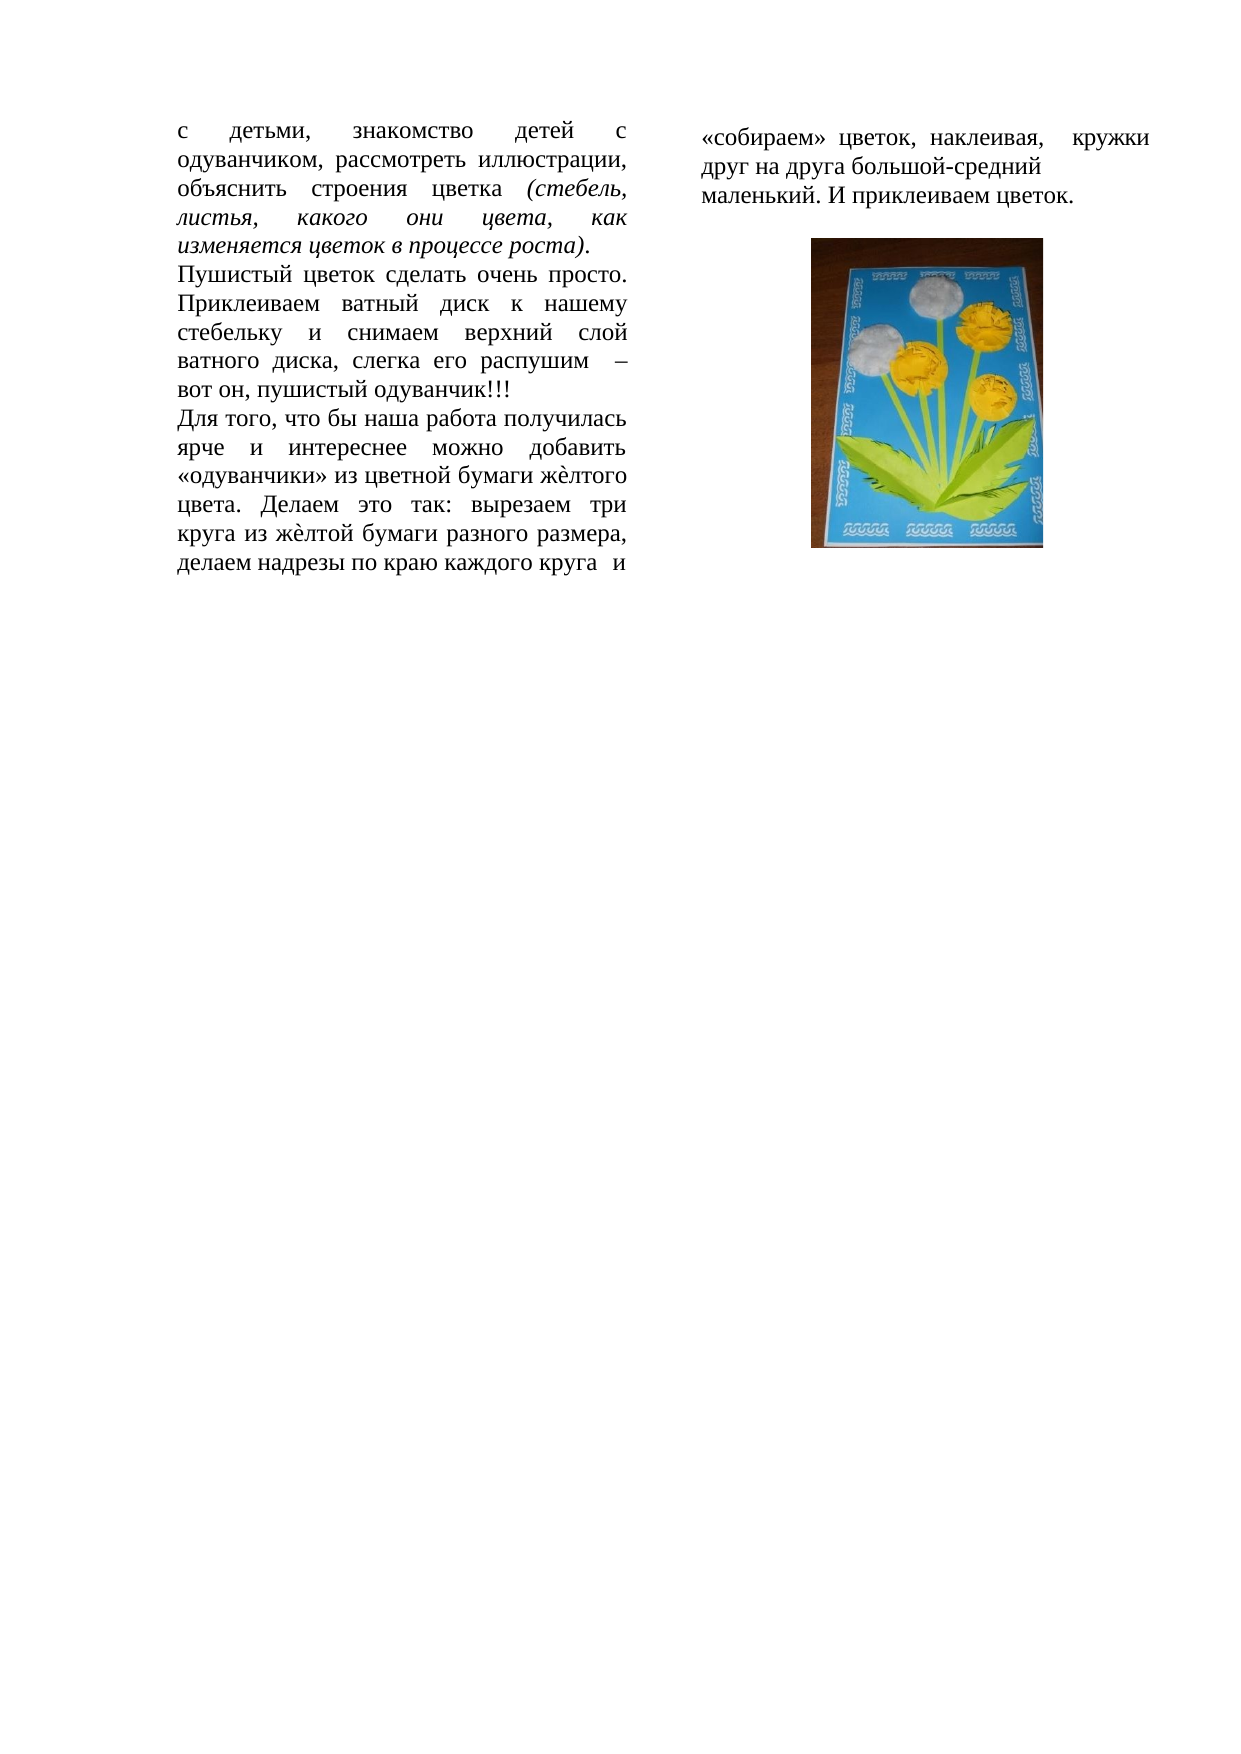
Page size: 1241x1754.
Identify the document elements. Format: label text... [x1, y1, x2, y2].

text Пушистый цветок сделать очень просто. Приклеиваем ватный диск к нашему стебельку и снимаем верхний слой ватного диска, слегка его распушим – вот он, пушистый одуванчик!!! [177, 259, 628, 403]
text «одуванчики» из цветной бумаги жѐлтого цвета. Делаем это так: вырезаем три круга из жѐлтой бумаги разного размера, делаем надрезы по краю каждого круга и [177, 461, 627, 576]
text с детьми, знакомство детей с одуванчиком, рассмотреть иллюстрации, объяснить строения цветка (стебель, листья, какого они цвета, как изменяется цветок в процессе роста). [177, 115, 627, 259]
text «собираем» цветок, наклеивая, кружки друг на друга большой-средний [701, 122, 1152, 180]
text Для того, что бы наша работа получилась ярче и интереснее можно добавить [177, 403, 627, 461]
picture [811, 238, 1044, 548]
text маленький. И приклеиваем цветок. [701, 180, 1163, 209]
